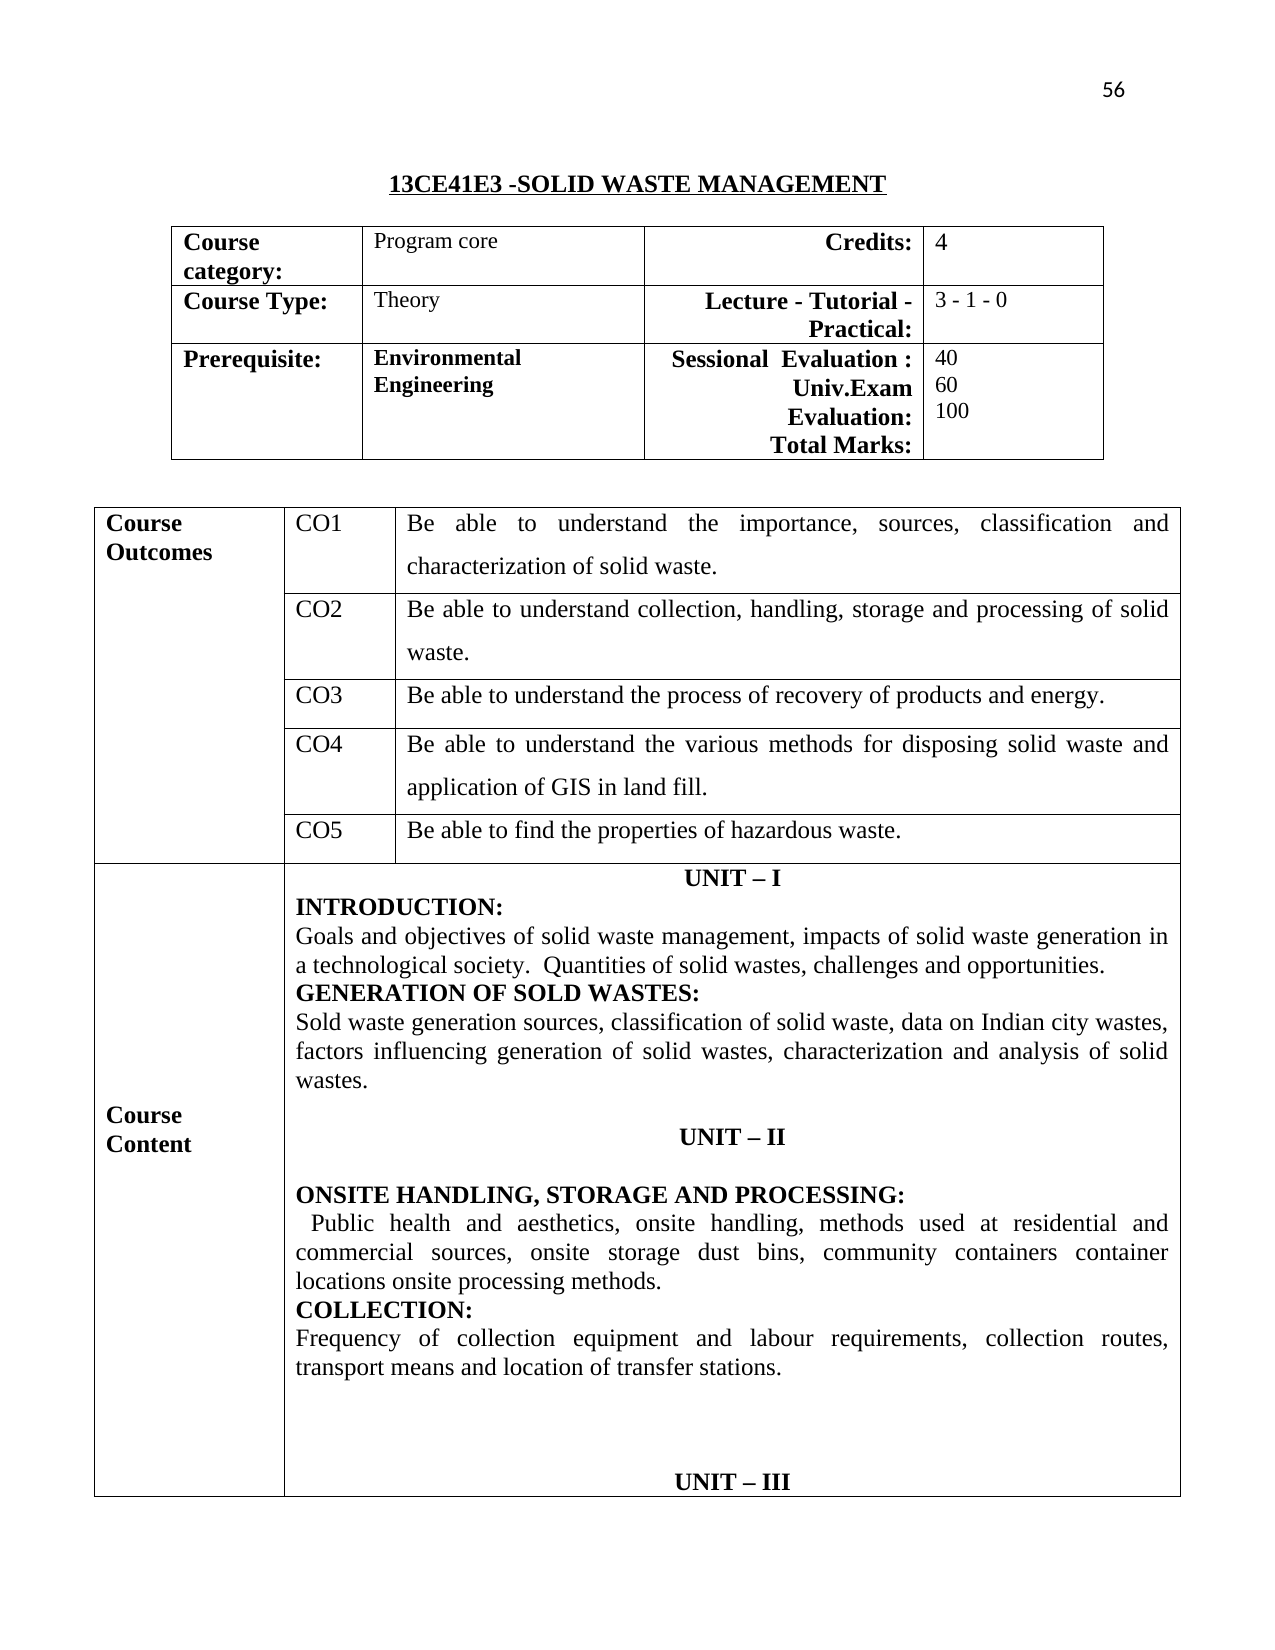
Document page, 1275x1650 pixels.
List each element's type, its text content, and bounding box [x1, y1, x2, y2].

table_cell CO2 [285, 594, 395, 679]
table_cell Be able to find the properties of hazardous waste. [396, 815, 1180, 862]
table_cell Prerequisite: [172, 344, 362, 459]
table_header Credits: [645, 227, 923, 285]
table_cell Be able to understand the process of recovery of products and energy. [396, 680, 1180, 728]
table_cell Environmental Engineering [363, 344, 644, 459]
table_header Be able to understand the importance, sources, classification and characterization of solid waste. [396, 508, 1180, 593]
table_header Course category: [172, 227, 362, 285]
table_header CO1 [285, 508, 395, 593]
table_cell CO5 [285, 815, 395, 862]
table_cell Course Type: [172, 286, 362, 343]
text 13CE41E3 -SOLID WASTE MANAGEMENT [150, 169, 1125, 197]
table_header Program core [363, 227, 644, 285]
table_cell CO4 [285, 729, 395, 814]
table_cell Theory [363, 286, 644, 343]
table_cell 3 - 1 - 0 [924, 286, 1103, 343]
table_cell CO3 [285, 680, 395, 728]
table_cell 40 60 100 [924, 344, 1103, 459]
table_header Course Outcomes [95, 508, 284, 862]
table_cell Course Content [95, 864, 284, 1496]
table_cell Sessional Evaluation : Univ.Exam Evaluation: Total Marks: [645, 344, 923, 459]
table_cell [285, 864, 1180, 1496]
table_cell Be able to understand collection, handling, storage and processing of solid waste. [396, 594, 1180, 679]
table_cell Lecture - Tutorial - Practical: [645, 286, 923, 343]
table_header 4 [924, 227, 1103, 285]
table_cell Be able to understand the various methods for disposing solid waste and application of GIS in land fill. [396, 729, 1180, 814]
